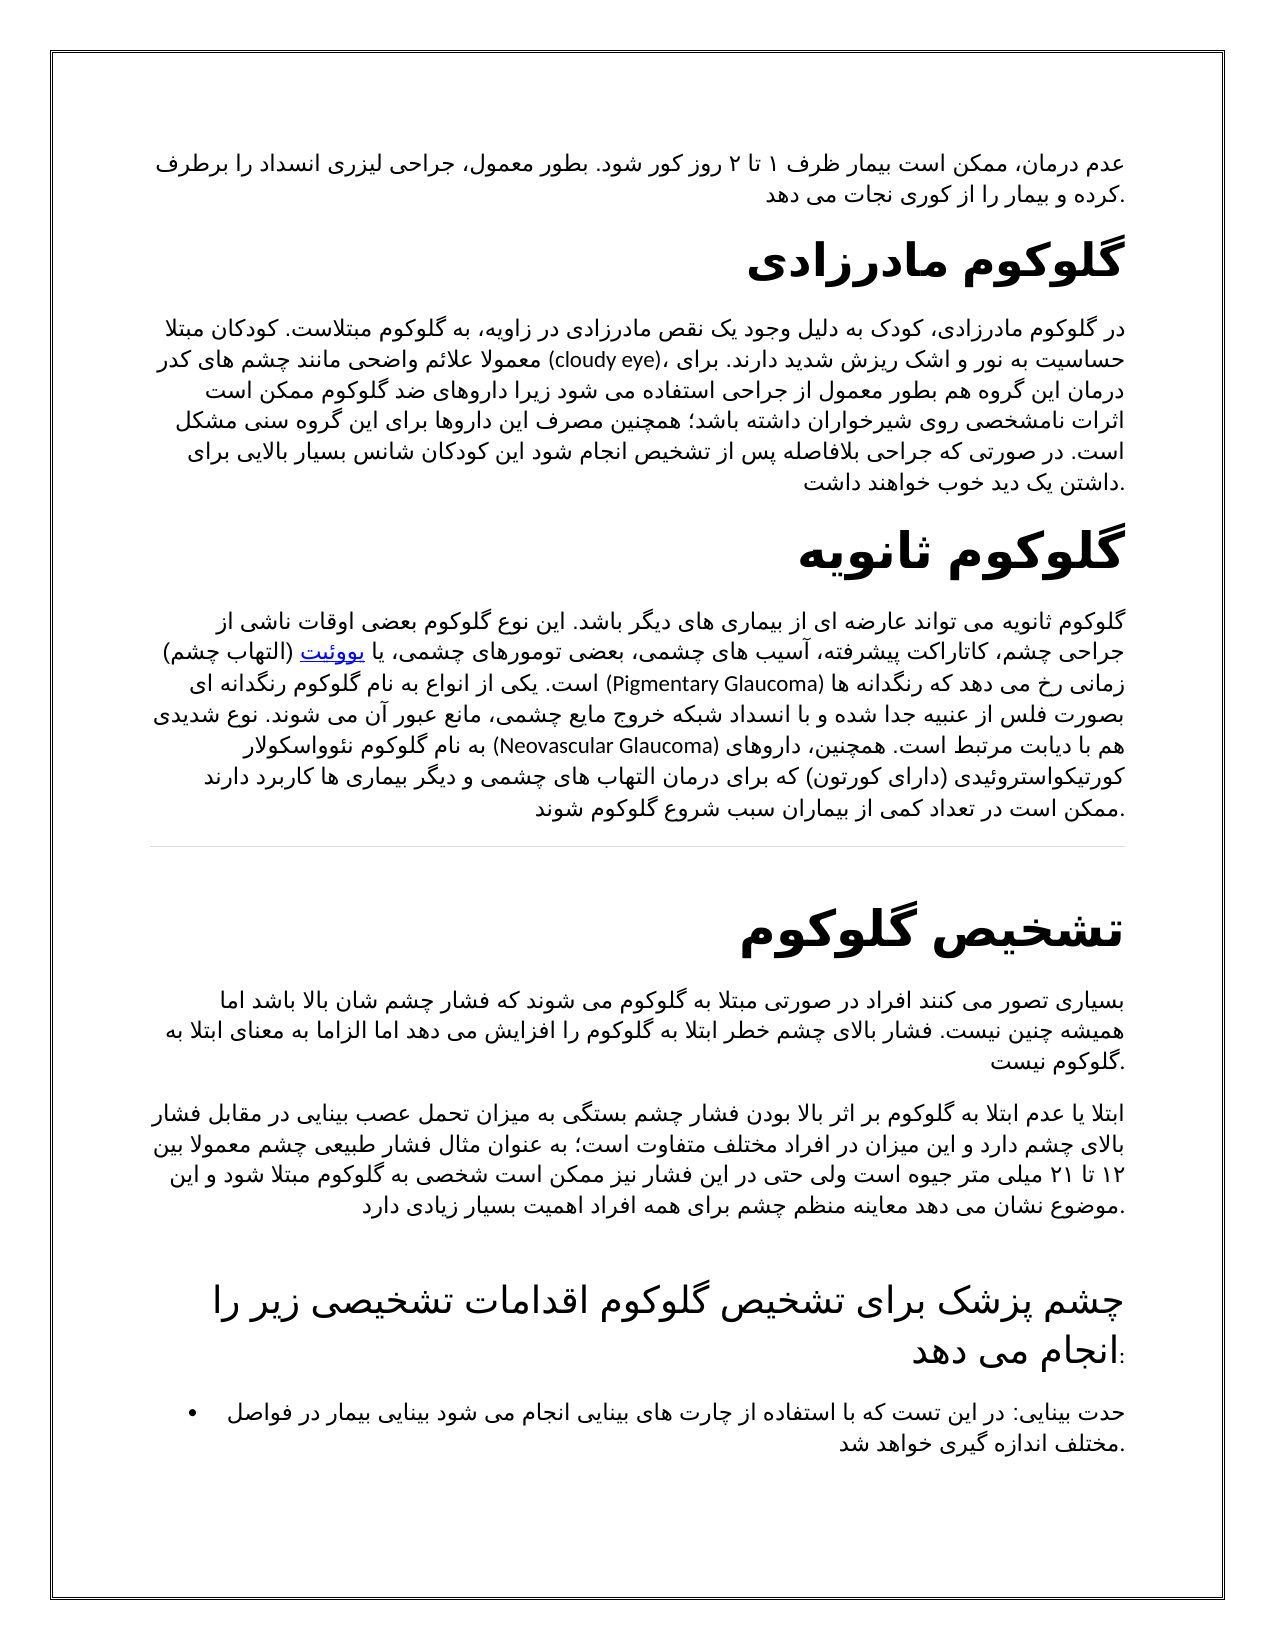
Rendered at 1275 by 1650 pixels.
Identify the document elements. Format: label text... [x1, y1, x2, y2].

text ابتلا یا عدم ابتلا به گلوکوم بر اثر بالا بودن فشار چشم بستگی به میزان تحمل عصب بینایی در مقابل فشار بالای چشم دارد و این میزان در افراد مختلف متفاوت است؛ به عنوان مثال فشار طبیعی چشم معمولا بین ۱۲ تا ۲۱ میلی متر جیوه است ولی حتی در این فشار نیز ممکن است شخصی به گلوکوم مبتلا شود و این موضوع نشان می دهد معاینه منظم چشم برای همه افراد اهمیت بسیار زیادی دارد. [150, 1100, 1125, 1219]
list حدت بینایی: در این تست که با استفاده از چارت های بینایی انجام می شود بینایی بیمار در فواصل مختلف اندازه گیری خواهد شد. [187, 1399, 1125, 1457]
text بسیاری تصور می کنند افراد در صورتی مبتلا به گلوکوم می شوند که فشار چشم شان بالا باشد اما همیشه چنین نیست. فشار بالای چشم خطر ابتلا به گلوکوم را افزایش می دهد اما الزاما به معنای ابتلا به گلوکوم نیست. [150, 987, 1125, 1075]
text گلوکوم ثانویه می تواند عارضه ای از بیماری های دیگر باشد. این نوع گلوکوم بعضی اوقات ناشی از جراحی چشم، کاتاراکت پیشرفته، آسیب های چشمی، بعضی تومورهای چشمی، یا یووئیت (التهاب چشم) است. یکی از انواع به نام گلوکوم رنگدانه ای (Pigmentary Glaucoma) زمانی رخ می دهد که رنگدانه ها بصورت فلس از عنبیه جدا شده و با انسداد شبکه خروج مایع چشمی، مانع عبور آن می شوند. نوع شدیدی به نام گلوکوم نئوواسکولار (Neovascular Glaucoma) هم با دیابت مرتبط است. همچنین، داروهای کورتیکواستروئیدی (دارای کورتون) که برای درمان التهاب های چشمی و دیگر بیماری ها کاربرد دارند ممکن است در تعداد کمی از بیماران سبب شروع گلوکوم شوند. [150, 608, 1125, 822]
text در گلوکوم مادرزادی، کودک به دلیل وجود یک نقص مادرزادی در زاویه، به گلوکوم مبتلاست. کودکان مبتلا معمولا علائم واضحی مانند چشم های کدر (cloudy eye)، حساسیت به نور و اشک ریزش شدید دارند. برای درمان این گروه هم بطور معمول از جراحی استفاده می شود زیرا داروهای ضد گلوکوم ممکن است اثرات نامشخصی روی شیرخواران داشته باشد؛ همچنین مصرف این داروها برای این گروه سنی مشکل است. در صورتی که جراحی بلافاصله پس از تشخیص انجام شود این کودکان شانس بسیار بالایی برای داشتن یک دید خوب خواهند داشت. [150, 315, 1125, 496]
text تشخیص گلوکوم [150, 900, 1125, 957]
text گلوکوم ثانویه [150, 521, 1125, 579]
text گلوکوم مادرزادی [150, 233, 1125, 286]
text چشم پزشک برای تشخیص گلوکوم اقدامات تشخیصی زیر را انجام می دهد: [150, 1244, 1125, 1371]
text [150, 150, 1125, 208]
